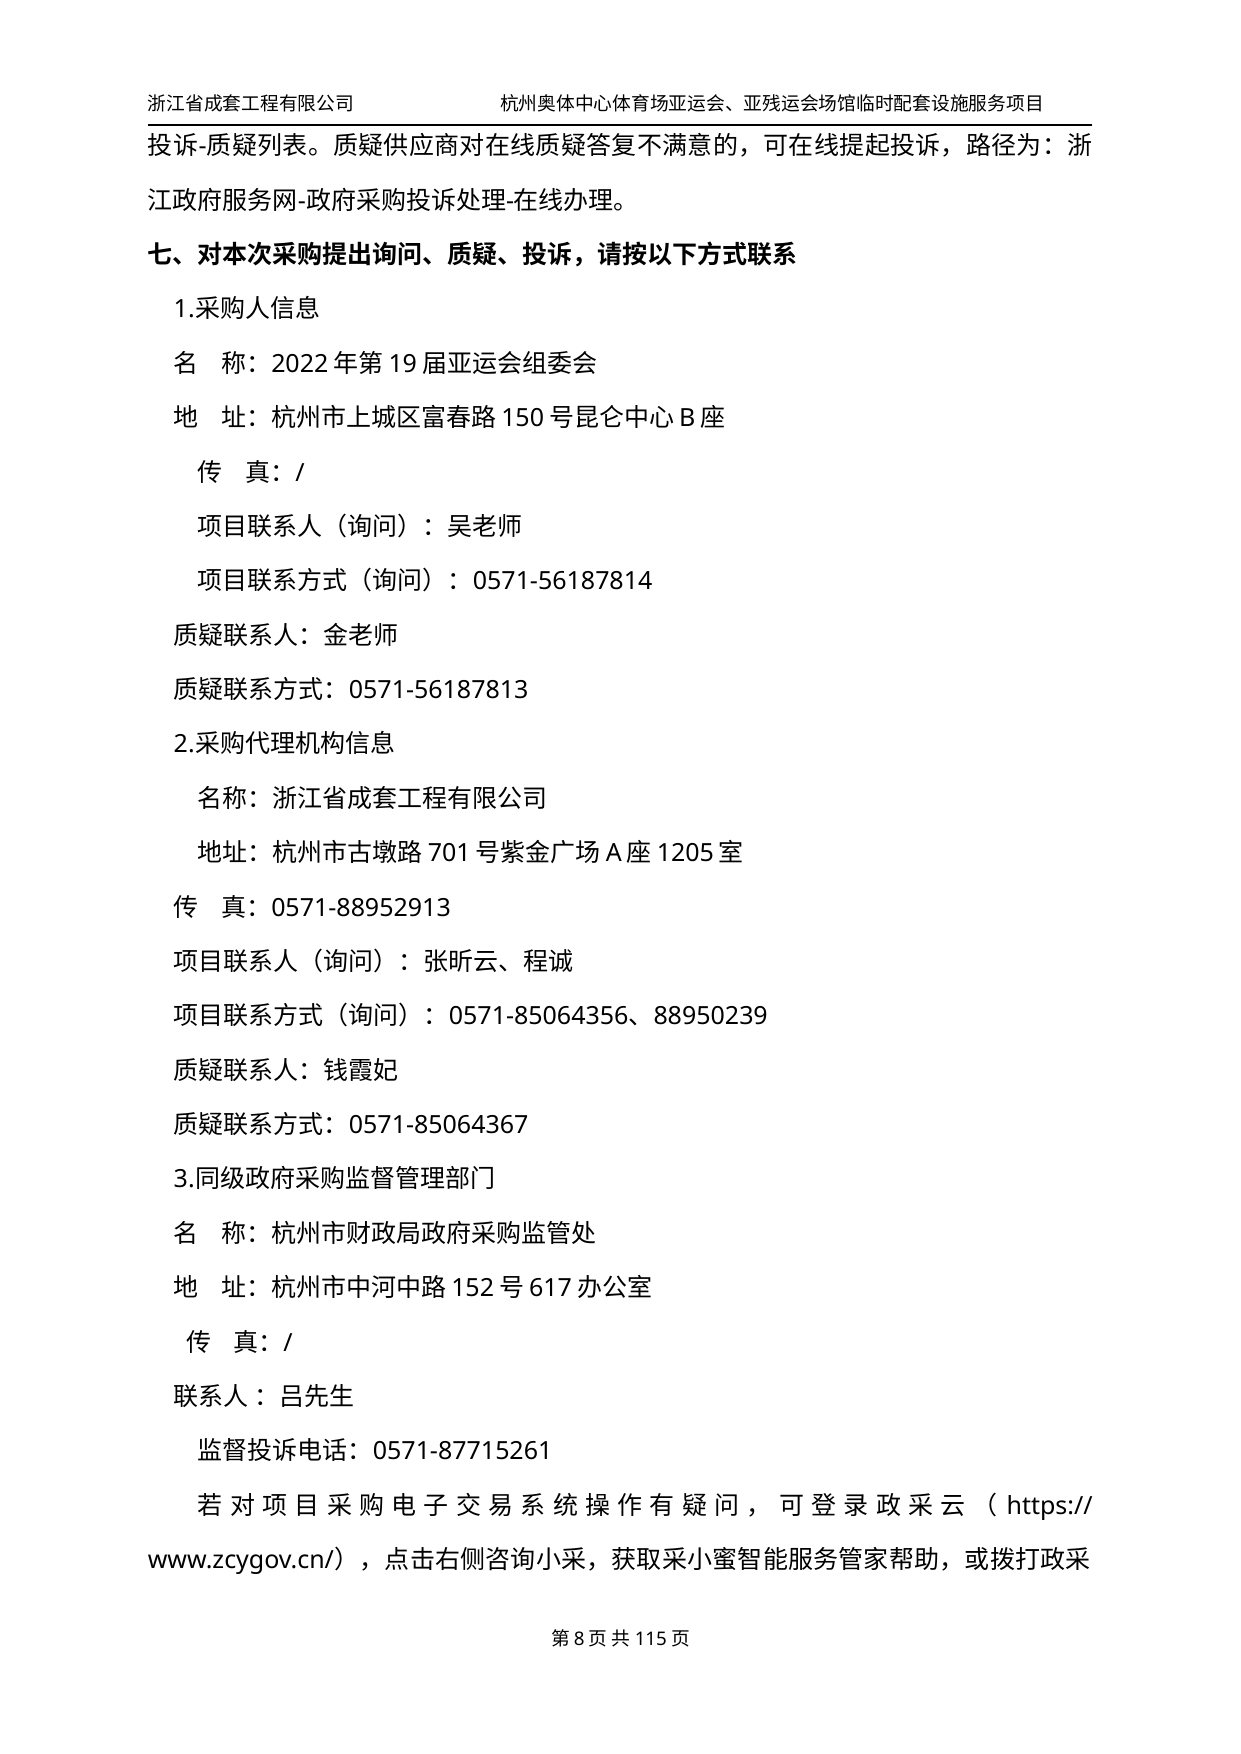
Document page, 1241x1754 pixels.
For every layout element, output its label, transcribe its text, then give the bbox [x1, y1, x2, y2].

text 地 址：杭州市中河中路152号617办公室 [148, 1268, 1092, 1304]
text 1.采购人信息 [148, 289, 1092, 325]
text 联系人 ：吕先生 [148, 1376, 1092, 1413]
text 地址：杭州市古墩路701号紫金广场A座1205室 [148, 833, 1092, 869]
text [148, 126, 1092, 216]
text 质疑联系方式：0571-85064367 [148, 1104, 1092, 1141]
text 七、对本次采购提出询问、质疑、投诉，请按以下方式联系 [148, 234, 1092, 271]
text 质疑联系人：钱霞妃 [148, 1050, 1092, 1086]
text 质疑联系人：金老师 [148, 615, 1092, 651]
text 项目联系人（询问）：张昕云、程诚 [148, 941, 1092, 978]
text 项目联系方式（询问）：0571-56187814 [148, 561, 1092, 597]
text 3.同级政府采购监督管理部门 [148, 1159, 1092, 1195]
text 名 称：2022年第19届亚运会组委会 [148, 343, 1092, 379]
text 名 称：杭州市财政局政府采购监管处 [148, 1213, 1092, 1249]
text 项目联系方式（询问）：0571-85064356、88950239 [148, 996, 1092, 1032]
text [148, 1485, 1092, 1576]
text 地 址：杭州市上城区富春路150号昆仑中心B座 [148, 398, 1092, 434]
text 传 真：/ [148, 452, 1092, 488]
text 传 真：0571-88952913 [148, 887, 1092, 923]
text 名称：浙江省成套工程有限公司 [148, 778, 1092, 814]
text 2.采购代理机构信息 [148, 724, 1092, 760]
text 质疑联系方式：0571-56187813 [148, 669, 1092, 706]
text 监督投诉电话：0571-87715261 [148, 1431, 1092, 1467]
text 项目联系人（询问）：吴老师 [148, 506, 1092, 543]
text 传 真：/ [148, 1322, 1092, 1358]
